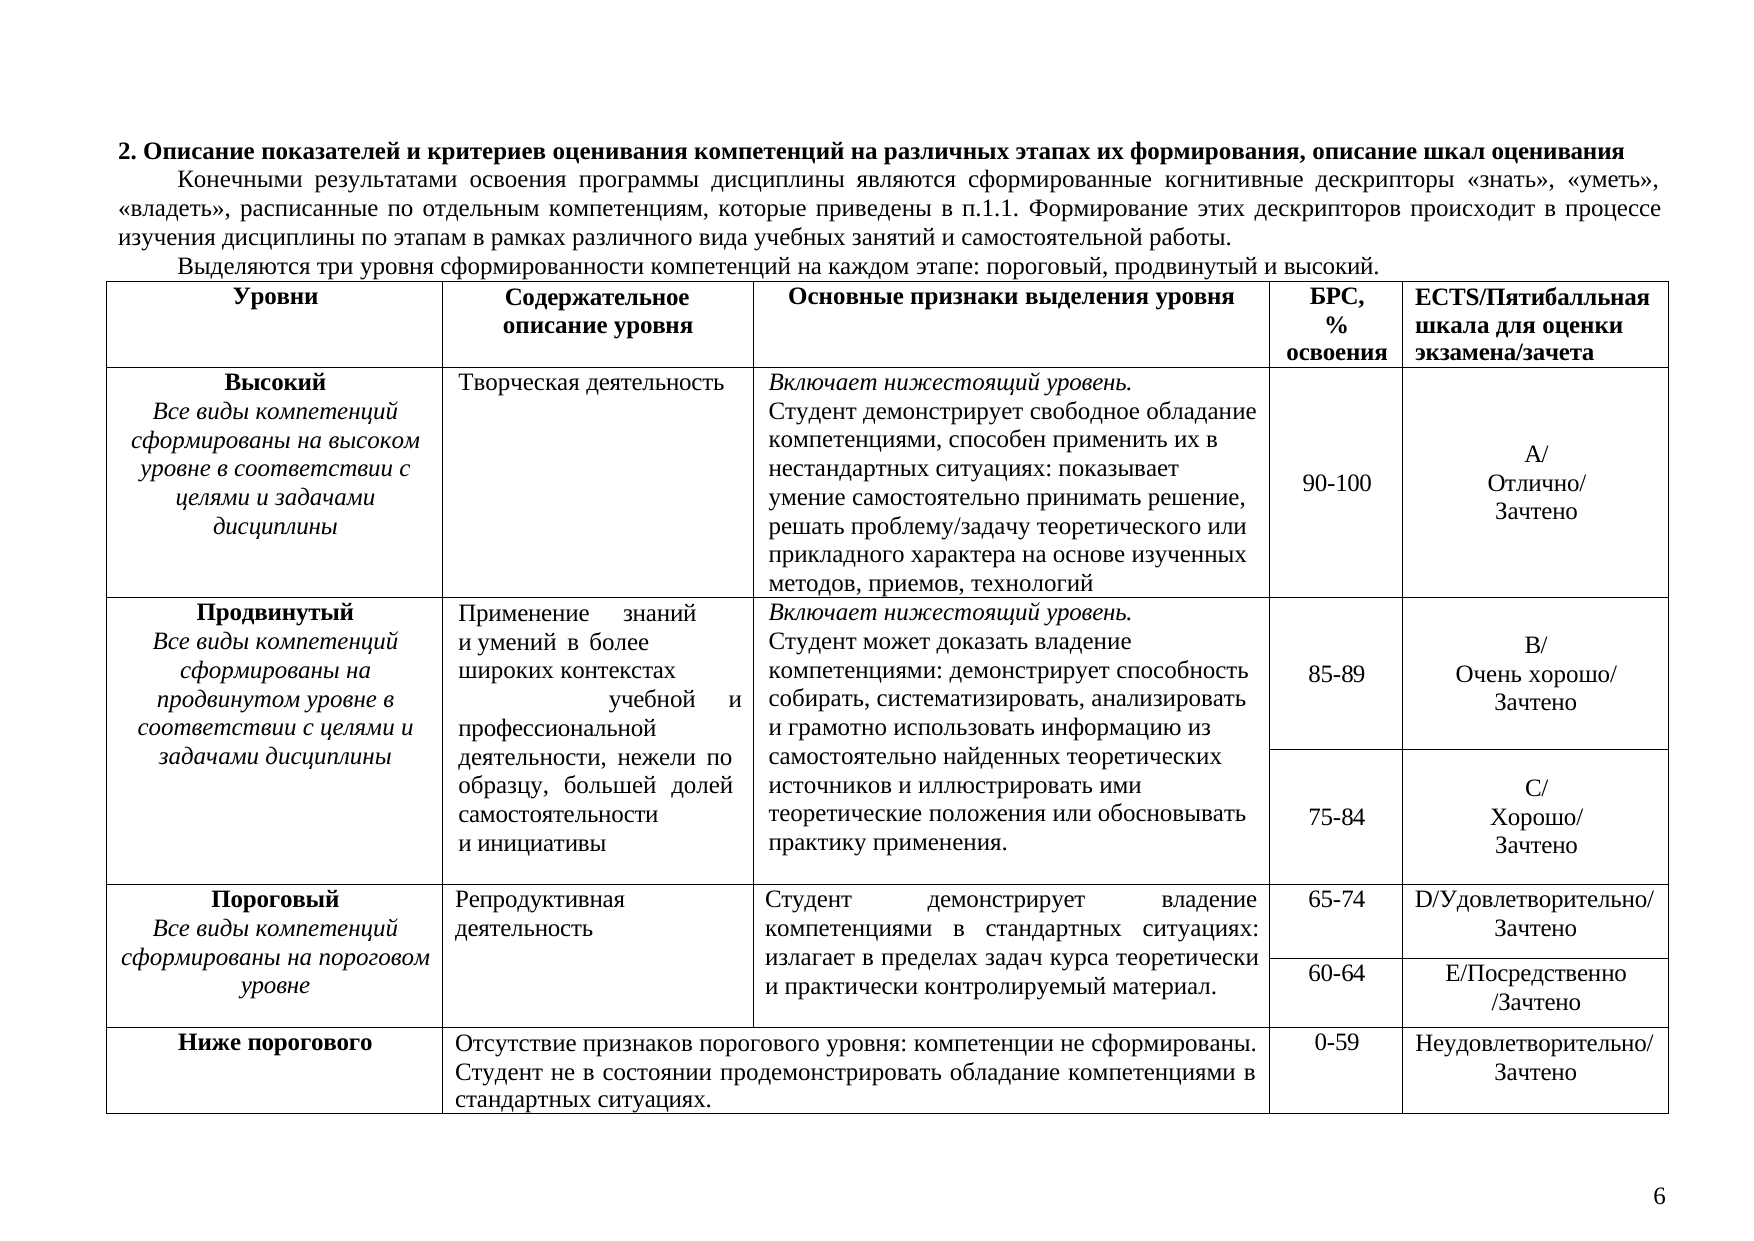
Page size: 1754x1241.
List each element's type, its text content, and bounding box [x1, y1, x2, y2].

text Выделяются три уровня сформированности компетенций на каждом этапе: пороговый, продвинутый и высокий. [177, 251, 1681, 280]
text «владеть», расписанные по отдельным компетенциям, которые приведены в п.1.1. Формирование этих дескрипторов происходит в процессе изучения дисциплины по этапам в рамках различного вида учебных занятий и самостоятельной работы. [118, 193, 1681, 251]
table_cell Неудовлетворительно/ Зачтено [1403, 1028, 1668, 1113]
table_cell Творческая деятельность [443, 368, 753, 597]
table_cell B/ Очень хорошо/ Зачтено [1403, 598, 1668, 749]
table_cell Студент демонстрирует владение компетенциями в стандартных ситуациях: излагает в пределах задач курса теоретически и практически контролируемый материал. [754, 885, 1269, 1027]
table_cell Отсутствие признаков порогового уровня: компетенции не сформированы. Студент не в состоянии продемонстрировать обладание компетенциями в стандартных ситуациях. [443, 1028, 1269, 1113]
table_header Основные признаки выделения уровня [754, 282, 1269, 367]
table_header ECTS/Пятибалльная шкала для оценки экзамена/зачета [1403, 282, 1668, 367]
text Конечными результатами освоения программы дисциплины являются сформированные когнитивные дескрипторы «знать», «уметь», [177, 165, 1681, 193]
table_cell E/Посредственно /Зачтено [1403, 959, 1668, 1027]
table_cell A/ Отлично/ Зачтено [1403, 368, 1668, 597]
table_header Содержательное описание уровня [443, 282, 753, 367]
table_header Уровни [107, 282, 442, 367]
table_cell Репродуктивная деятельность [443, 885, 753, 1027]
table_cell 0-59 [1270, 1028, 1402, 1113]
table_cell 75-84 [1270, 750, 1402, 883]
table_cell С/ Хорошо/ Зачтено [1403, 750, 1668, 883]
list Описание показателей и критериев оценивания компетенций на различных этапах их формирования, описание шкал оценивания [118, 136, 1681, 165]
table_cell Продвинутый Все виды компетенций сформированы на продвинутом уровне в соответствии с целями и задачами дисциплины [107, 598, 442, 883]
table_cell D/Удовлетворительно/ Зачтено [1403, 885, 1668, 958]
table_header БРС, % освоения [1270, 282, 1402, 367]
table_cell Ниже порогового [107, 1028, 442, 1113]
table_cell 60-64 [1270, 959, 1402, 1027]
table_cell Применение знаний и умений в более широких контекстах учебной и профессиональной деятельности, нежели по образцу, большей долей самостоятельности и инициативы [443, 598, 753, 883]
table_cell Высокий Все виды компетенций сформированы на высоком уровне в соответствии с целями и задачами дисциплины [107, 368, 442, 597]
table_cell 85-89 [1270, 598, 1402, 749]
table_cell 90-100 [1270, 368, 1402, 597]
table_cell Включает нижестоящий уровень. Студент может доказать владение компетенциями: демонстрирует способность собирать, систематизировать, анализировать и грамотно использовать информацию из самостоятельно найденных теоретических источников и иллюстрировать ими теоретические положения или обосновывать практику применения. [754, 598, 1269, 883]
table_cell Включает нижестоящий уровень. Студент демонстрирует свободное обладание компетенциями, способен применить их в нестандартных ситуациях: показывает умение самостоятельно принимать решение, решать проблему/задачу теоретического или прикладного характера на основе изученных методов, приемов, технологий [754, 368, 1269, 597]
table_cell Пороговый Все виды компетенций сформированы на пороговом уровне [107, 885, 442, 1027]
table_cell 65-74 [1270, 885, 1402, 958]
